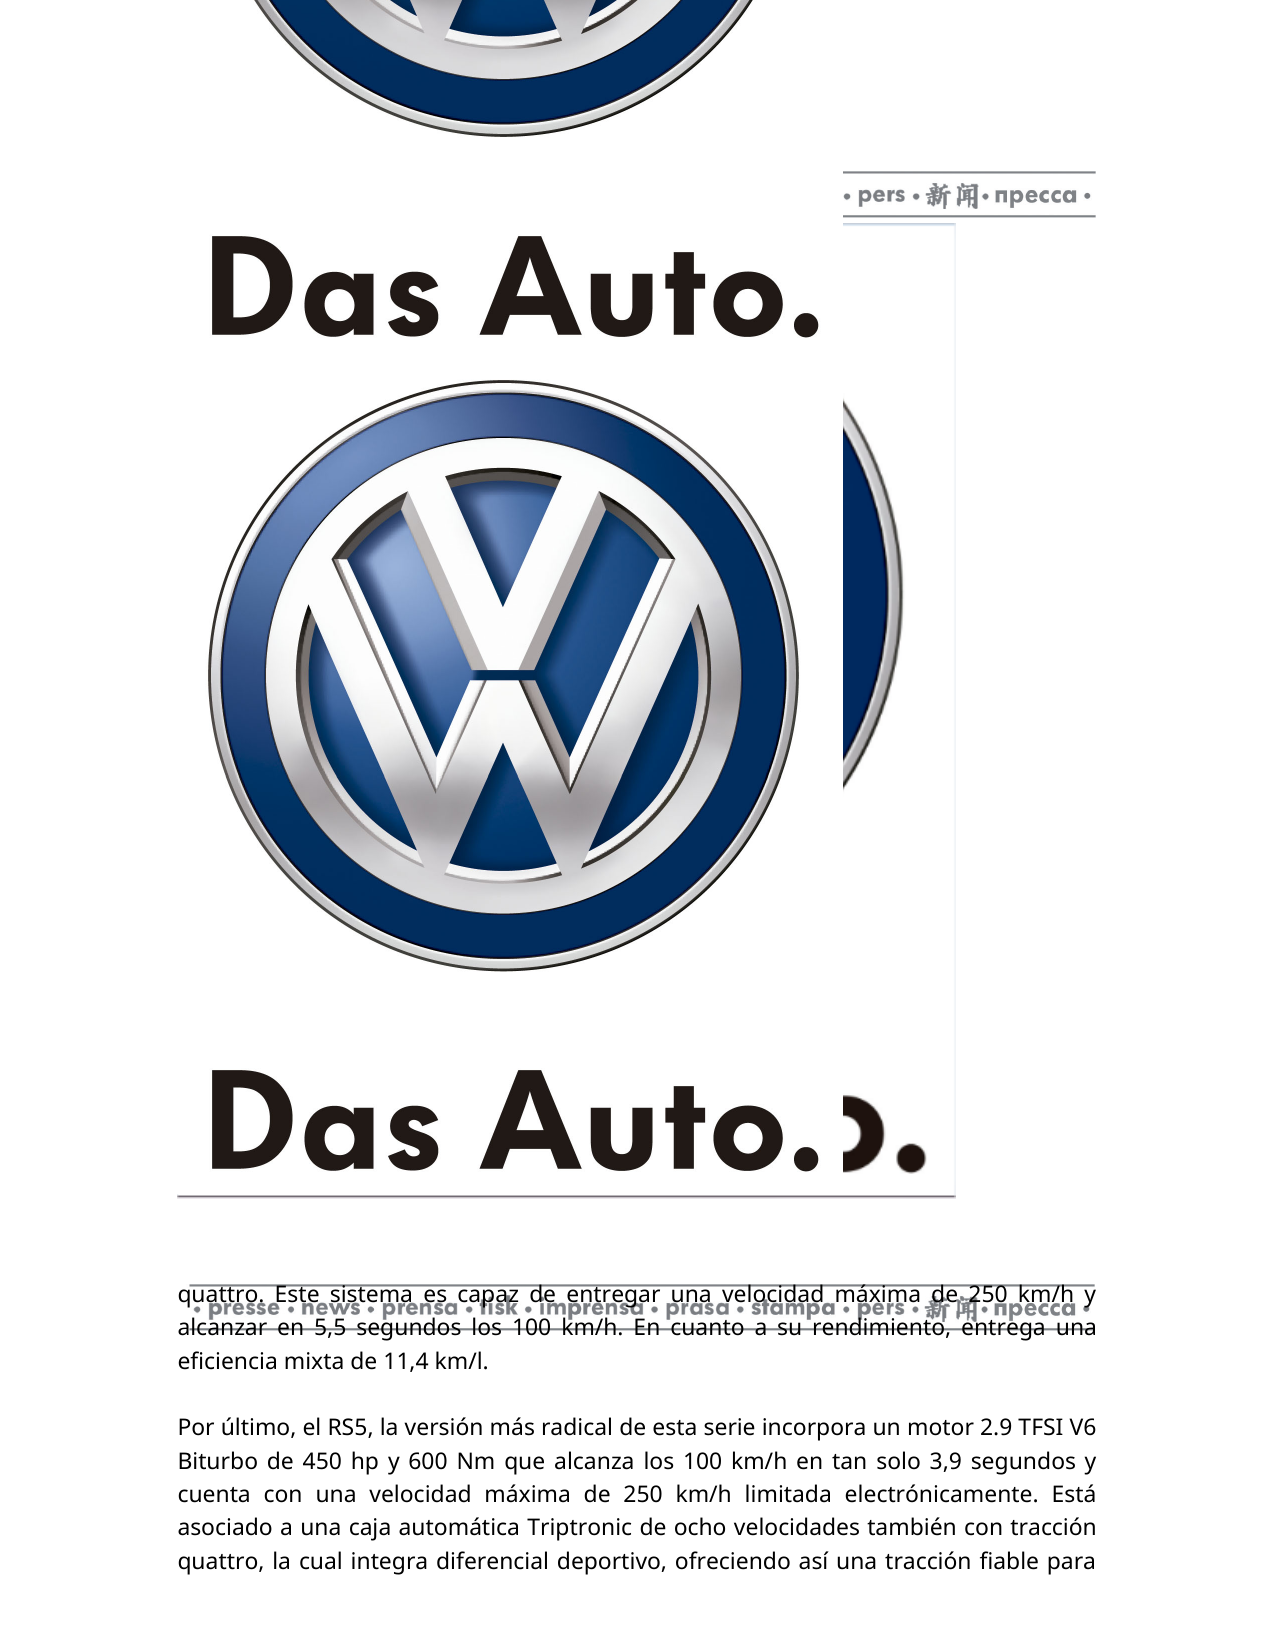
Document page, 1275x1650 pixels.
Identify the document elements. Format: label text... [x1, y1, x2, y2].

text En segundo lugar, para las versiones 45 TFSI Coupé y Sportback, se integra un motor de 2.0 litros turbo con tecnología Mild Hybrid de 249 hp y 370 Nm, asociado a una caja automática S Tronic de doble embrague de siete velocidades con tracción quattro. Este sistema es capaz de entregar una velocidad máxima de 250 km/h y alcanzar en 5,5 segundos los 100 km/h. En cuanto a su rendimiento, entrega una eficiencia mixta de 11,4 km/l. [177, 1276, 1098, 1376]
text Por último, el RS5, la versión más radical de esta serie incorpora un motor 2.9 TFSI V6 Biturbo de 450 hp y 600 Nm que alcanza los 100 km/h en tan solo 3,9 segundos y cuenta con una velocidad máxima de 250 km/h limitada electrónicamente. Está asociado a una caja automática Triptronic de ocho velocidades también con tracción quattro, la cual integra diferencial deportivo, ofreciendo así una tracción fiable para obtener una dinámica de la conducción impresionante y una maniobrabilidad ágil. Por otro lado, la suspensión deportiva RS plus con Dynamic Ride Control (DRC) neutraliza el balanceo, al mismo tiempo que aumenta la dinámica en las curvas y la estabilidad direccional. [177, 1409, 1098, 1576]
picture [177, 0, 956, 1199]
